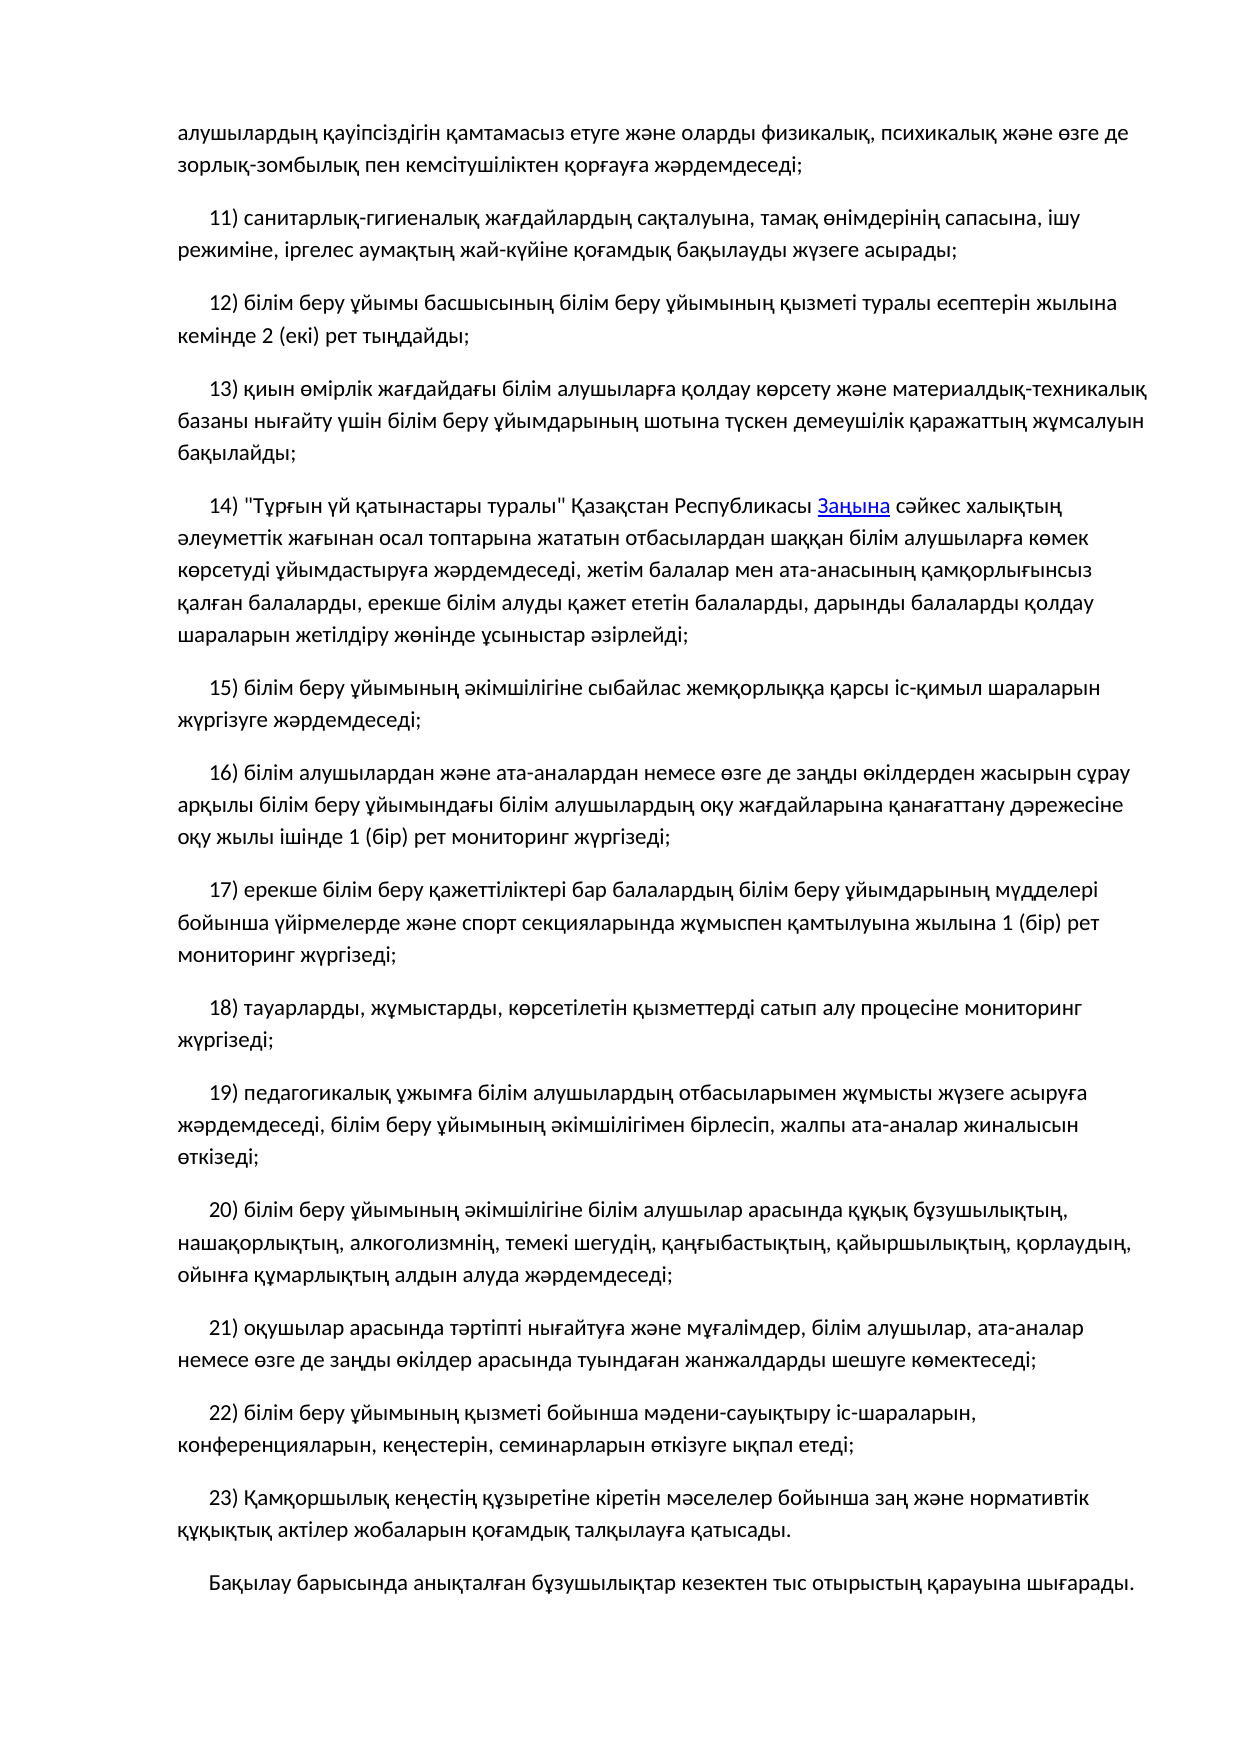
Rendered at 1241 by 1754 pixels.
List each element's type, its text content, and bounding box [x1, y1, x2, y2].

text 16) білім алушылардан және ата-аналардан немесе өзге де заңды өкілдерден жасырын сұрау арқылы білім беру ұйымындағы білім алушылардың оқу жағдайларына қанағаттану дәрежесіне оқу жылы ішінде 1 (бір) рет мониторинг жүргізеді; [177, 758, 1152, 851]
text 14) "Тұрғын үй қатынастары туралы" Қазақстан Республикасы Заңына сәйкес халықтың әлеуметтiк жағынан осал топтарына жататын отбасылардан шаққан білім алушыларға көмек көрсетудi ұйымдастыруға жәрдемдеседi, жетiм балалар мен ата-анасының қамқорлығынсыз қалған балаларды, ерекше бiлiм алуды қажет ететiн балаларды, дарынды балаларды қолдау шараларын жетiлдiру жөнiнде ұсыныстар әзiрлейдi; [177, 491, 1152, 648]
text 11) санитарлық-гигиеналық жағдайлардың сақталуына, тамақ өнімдерінің сапасына, ішу режиміне, іргелес аумақтың жай-күйіне қоғамдық бақылауды жүзеге асырады; [177, 203, 1152, 263]
text 21) оқушылар арасында тәртіпті нығайтуға және мұғалімдер, білім алушылар, ата-аналар немесе өзге де заңды өкілдер арасында туындаған жанжалдарды шешуге көмектеседі; [177, 1313, 1152, 1373]
text Бақылау барысында анықталған бұзушылықтар кезектен тыс отырыстың қарауына шығарады. [177, 1568, 1152, 1597]
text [177, 118, 1152, 178]
text 18) тауарларды, жұмыстарды, көрсетілетін қызметтерді сатып алу процесіне мониторинг жүргізеді; [177, 993, 1152, 1053]
text 23) Қамқоршылық кеңестің құзыретіне кіретін мәселелер бойынша заң және нормативтік құқықтық актілер жобаларын қоғамдық талқылауға қатысады. [177, 1483, 1152, 1543]
text 17) ерекше білім беру қажеттіліктері бар балалардың білім беру ұйымдарының мүдделері бойынша үйірмелерде және спорт секцияларында жұмыспен қамтылуына жылына 1 (бір) рет мониторинг жүргізеді; [177, 876, 1152, 968]
text 22) білім беру ұйымының қызметі бойынша мәдени-сауықтыру іс-шараларын, конференцияларын, кеңестерін, семинарларын өткізуге ықпал етеді; [177, 1398, 1152, 1458]
text 20) білім беру ұйымының әкімшілігіне білім алушылар арасында құқық бұзушылықтың, нашақорлықтың, алкоголизмнің, темекі шегудің, қаңғыбастықтың, қайыршылықтың, қорлаудың, ойынға құмарлықтың алдын алуда жәрдемдеседі; [177, 1196, 1152, 1288]
text 15) білім беру ұйымының әкімшілігіне сыбайлас жемқорлыққа қарсы іс-қимыл шараларын жүргізуге жәрдемдеседі; [177, 673, 1152, 733]
text 19) педагогикалық ұжымға білім алушылардың отбасыларымен жұмысты жүзеге асыруға жәрдемдеседі, білім беру ұйымының әкімшілігімен бірлесіп, жалпы ата-аналар жиналысын өткізеді; [177, 1078, 1152, 1171]
text 13) қиын өмірлік жағдайдағы білім алушыларға қолдау көрсету және материалдық-техникалық базаны нығайту үшін білім беру ұйымдарының шотына түскен демеушілік қаражаттың жұмсалуын бақылайды; [177, 374, 1152, 466]
text 12) білім беру ұйымы басшысының білім беру ұйымының қызметі туралы есептерін жылына кемінде 2 (екі) рет тыңдайды; [177, 288, 1152, 349]
